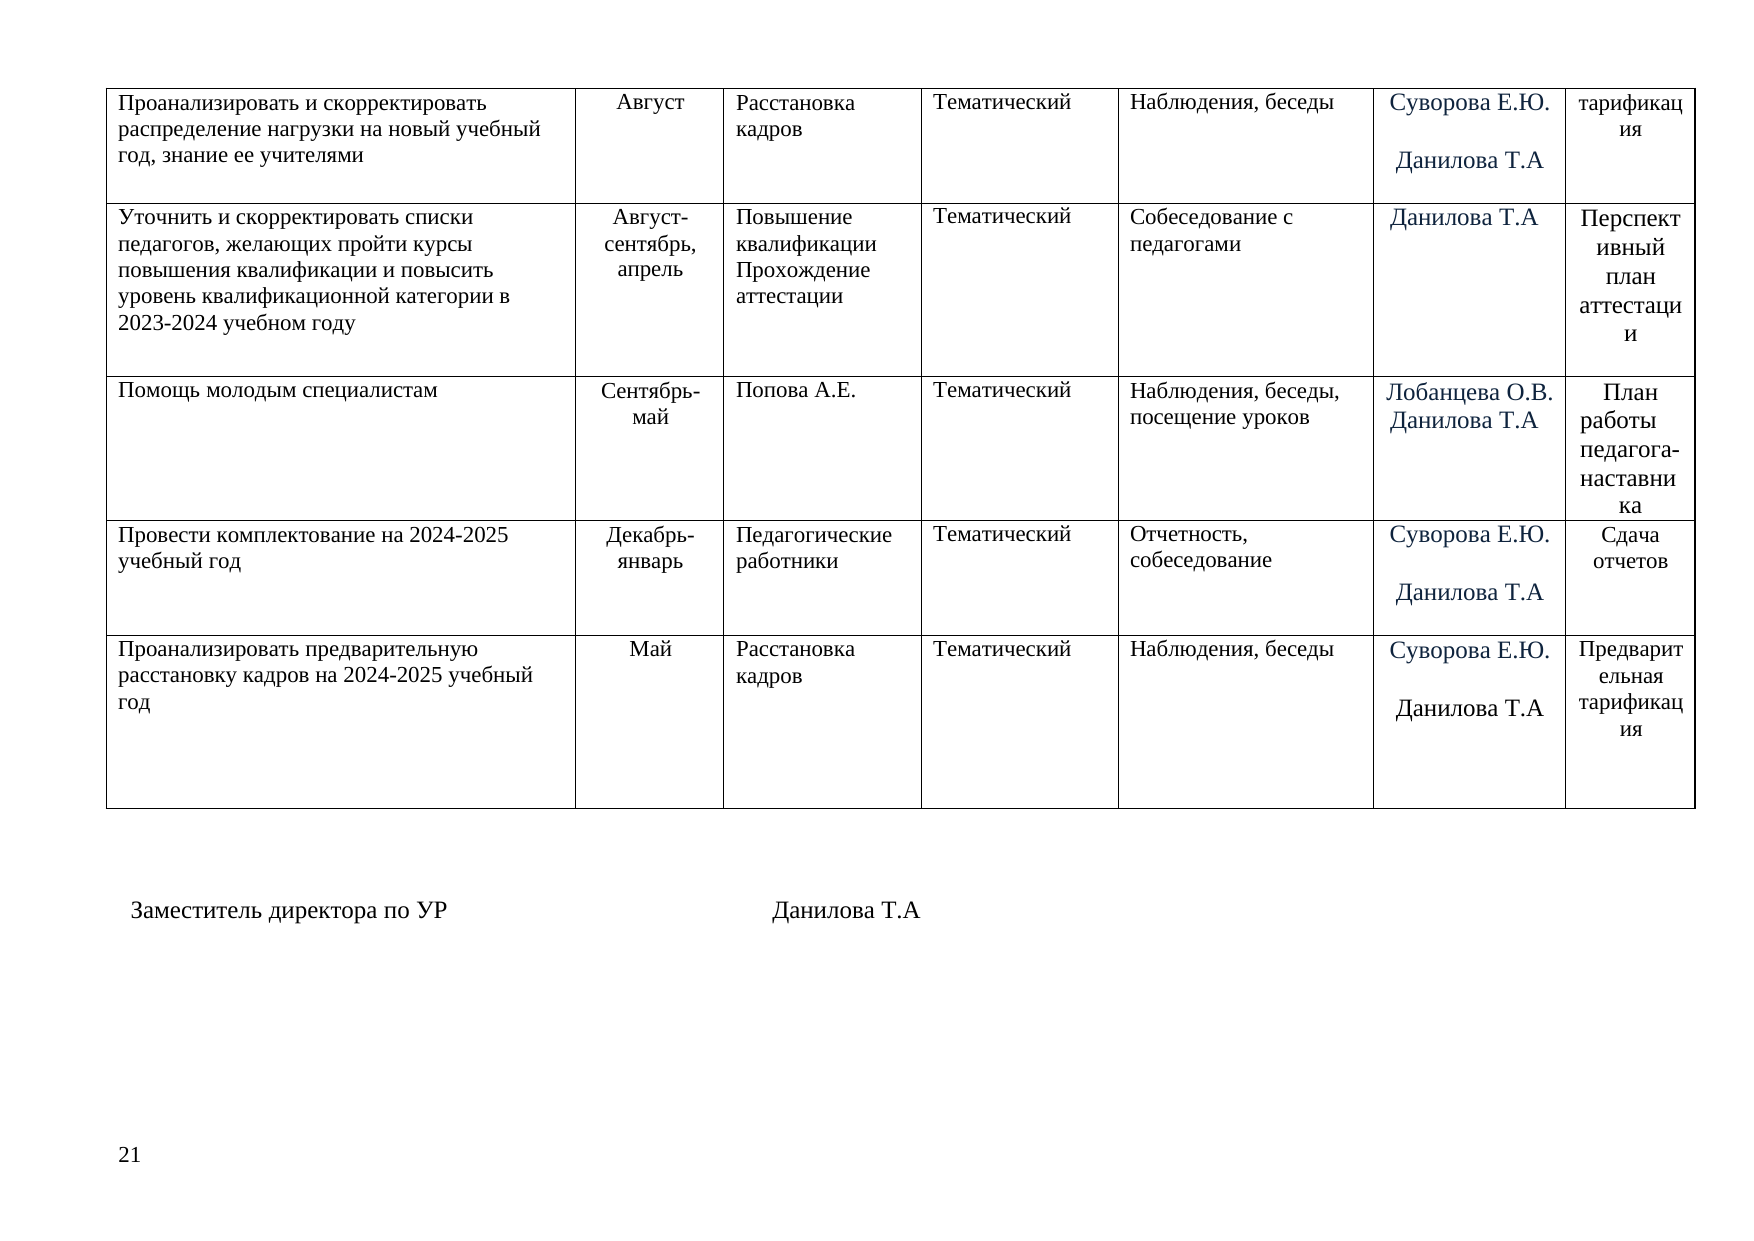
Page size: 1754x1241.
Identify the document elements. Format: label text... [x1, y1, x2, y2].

table_cell Тематический [922, 377, 1118, 519]
table_cell Отчетность, собеседование [1119, 521, 1373, 634]
table_cell Август- сентябрь, апрель [576, 204, 723, 376]
table_cell Перспект ивный план аттестаци и [1566, 204, 1694, 376]
table_cell План работы педагога- наставни ка [1566, 377, 1694, 519]
table_cell Педагогические работники [724, 521, 921, 634]
table_cell Провести комплектование на 2024-2025 учебный год [107, 521, 575, 634]
table_header Проанализировать и скорректировать распределение нагрузки на новый учебный год, знание ее учителями [107, 89, 575, 202]
table_header Наблюдения, беседы [1119, 89, 1373, 202]
text Заместитель директора по УР Данилова Т.А [130, 895, 1746, 924]
table_header Суворова Е.Ю. Данилова Т.А [1374, 89, 1565, 202]
table_header Расстановка кадров [724, 89, 921, 202]
table_cell Предварит ельная тарификац ия [1566, 636, 1694, 808]
table_header Август [576, 89, 723, 202]
table_header Тематический [922, 89, 1118, 202]
table_cell Проанализировать предварительную расстановку кадров на 2024-2025 учебный год [107, 636, 575, 808]
table_cell Суворова Е.Ю. Данилова Т.А [1374, 636, 1565, 808]
table_header тарификац ия [1566, 89, 1694, 202]
table_cell Наблюдения, беседы [1119, 636, 1373, 808]
table_cell Данилова Т.А [1374, 204, 1565, 376]
table_cell Наблюдения, беседы, посещение уроков [1119, 377, 1373, 519]
table_cell Тематический [922, 636, 1118, 808]
table_cell Суворова Е.Ю. Данилова Т.А [1374, 521, 1565, 634]
table_cell Декабрь- январь [576, 521, 723, 634]
table_cell Повышение квалификации Прохождение аттестации [724, 204, 921, 376]
table_cell Сдача отчетов [1566, 521, 1694, 634]
table_cell Тематический [922, 521, 1118, 634]
table_cell Расстановка кадров [724, 636, 921, 808]
table_cell Помощь молодым специалистам [107, 377, 575, 519]
table_cell Май [576, 636, 723, 808]
table_cell Уточнить и скорректировать списки педагогов, желающих пройти курсы повышения квалификации и повысить уровень квалификационной категории в 2023-2024 учебном году [107, 204, 575, 376]
table_cell Сентябрь- май [576, 377, 723, 519]
table_cell Тематический [922, 204, 1118, 376]
table_cell Попова А.Е. [724, 377, 921, 519]
table_cell Лобанцева О.В. Данилова Т.А [1374, 377, 1565, 519]
table_cell Собеседование с педагогами [1119, 204, 1373, 376]
